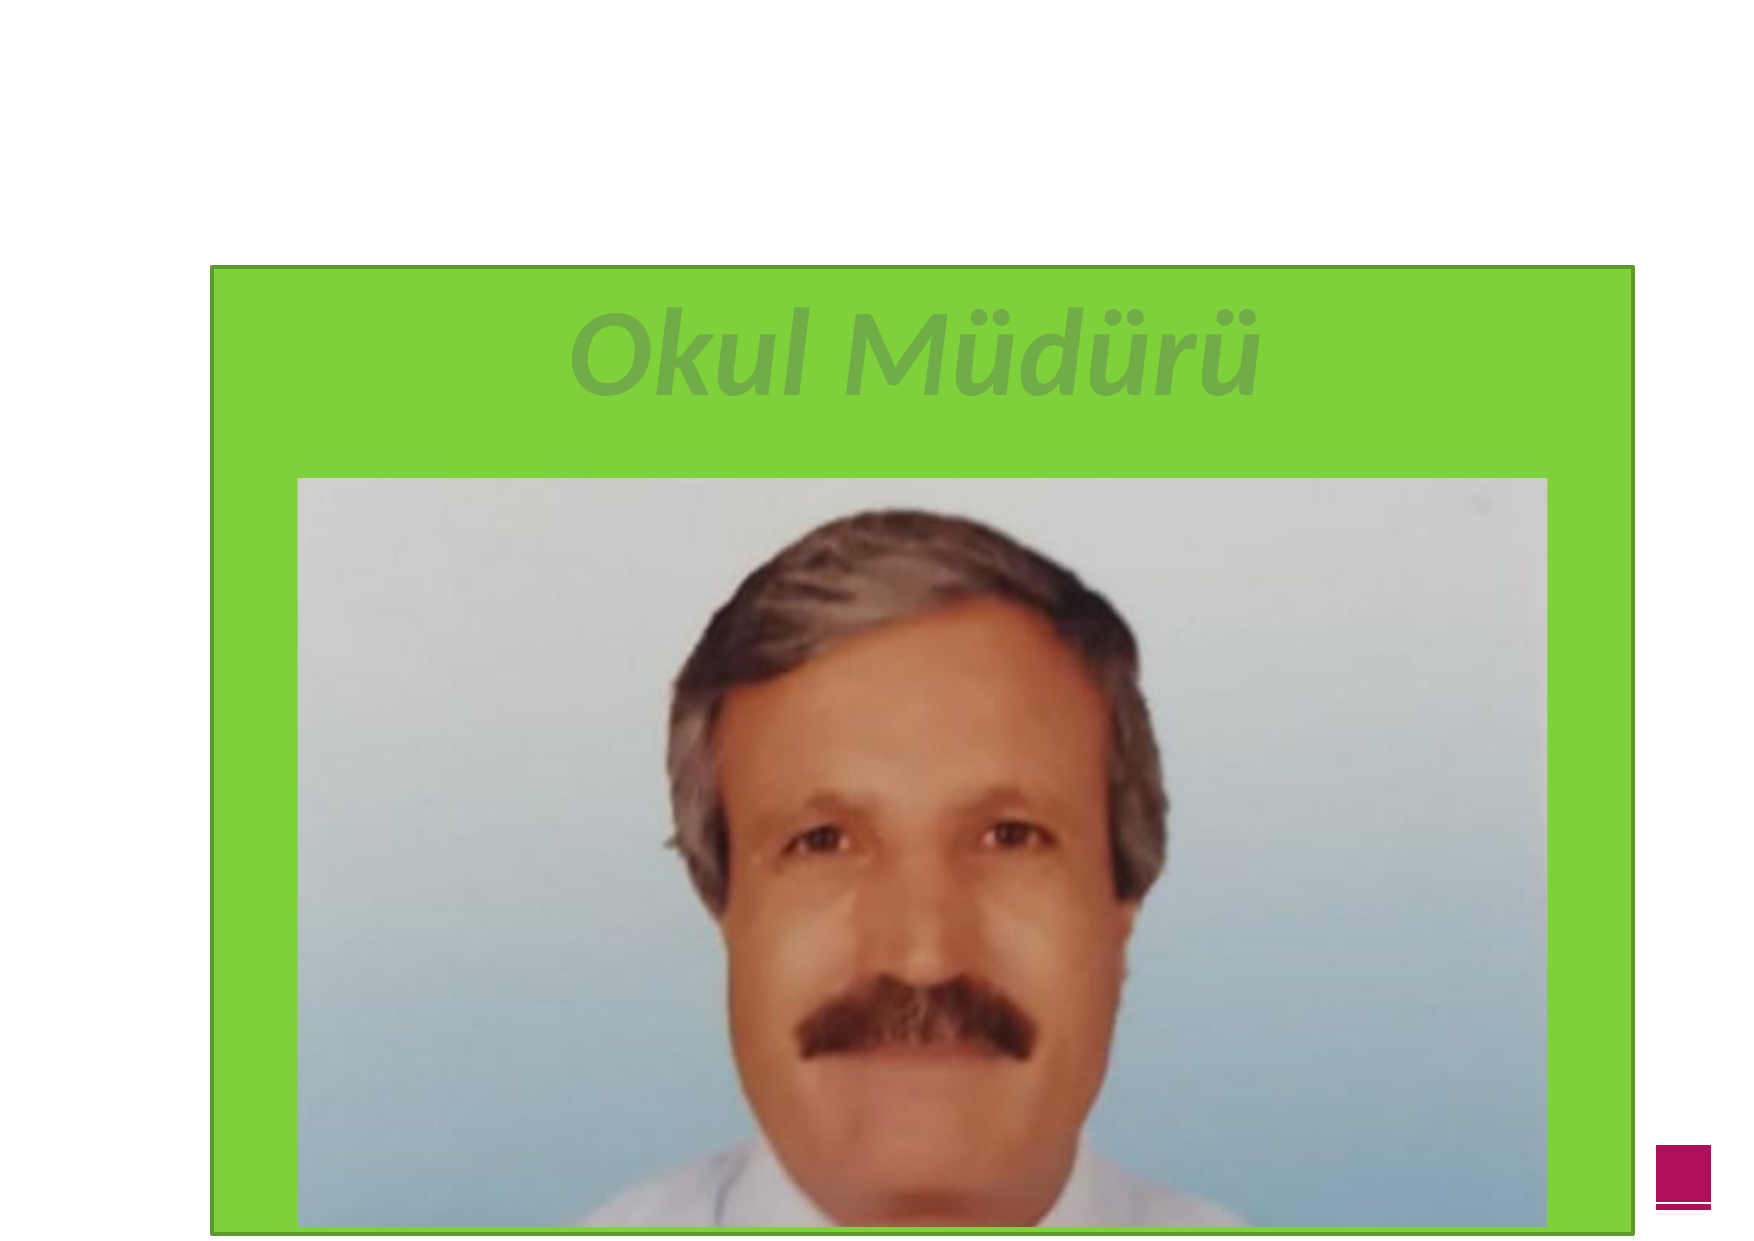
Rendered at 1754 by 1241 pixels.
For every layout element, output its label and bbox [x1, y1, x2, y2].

picture [297, 478, 1548, 1227]
